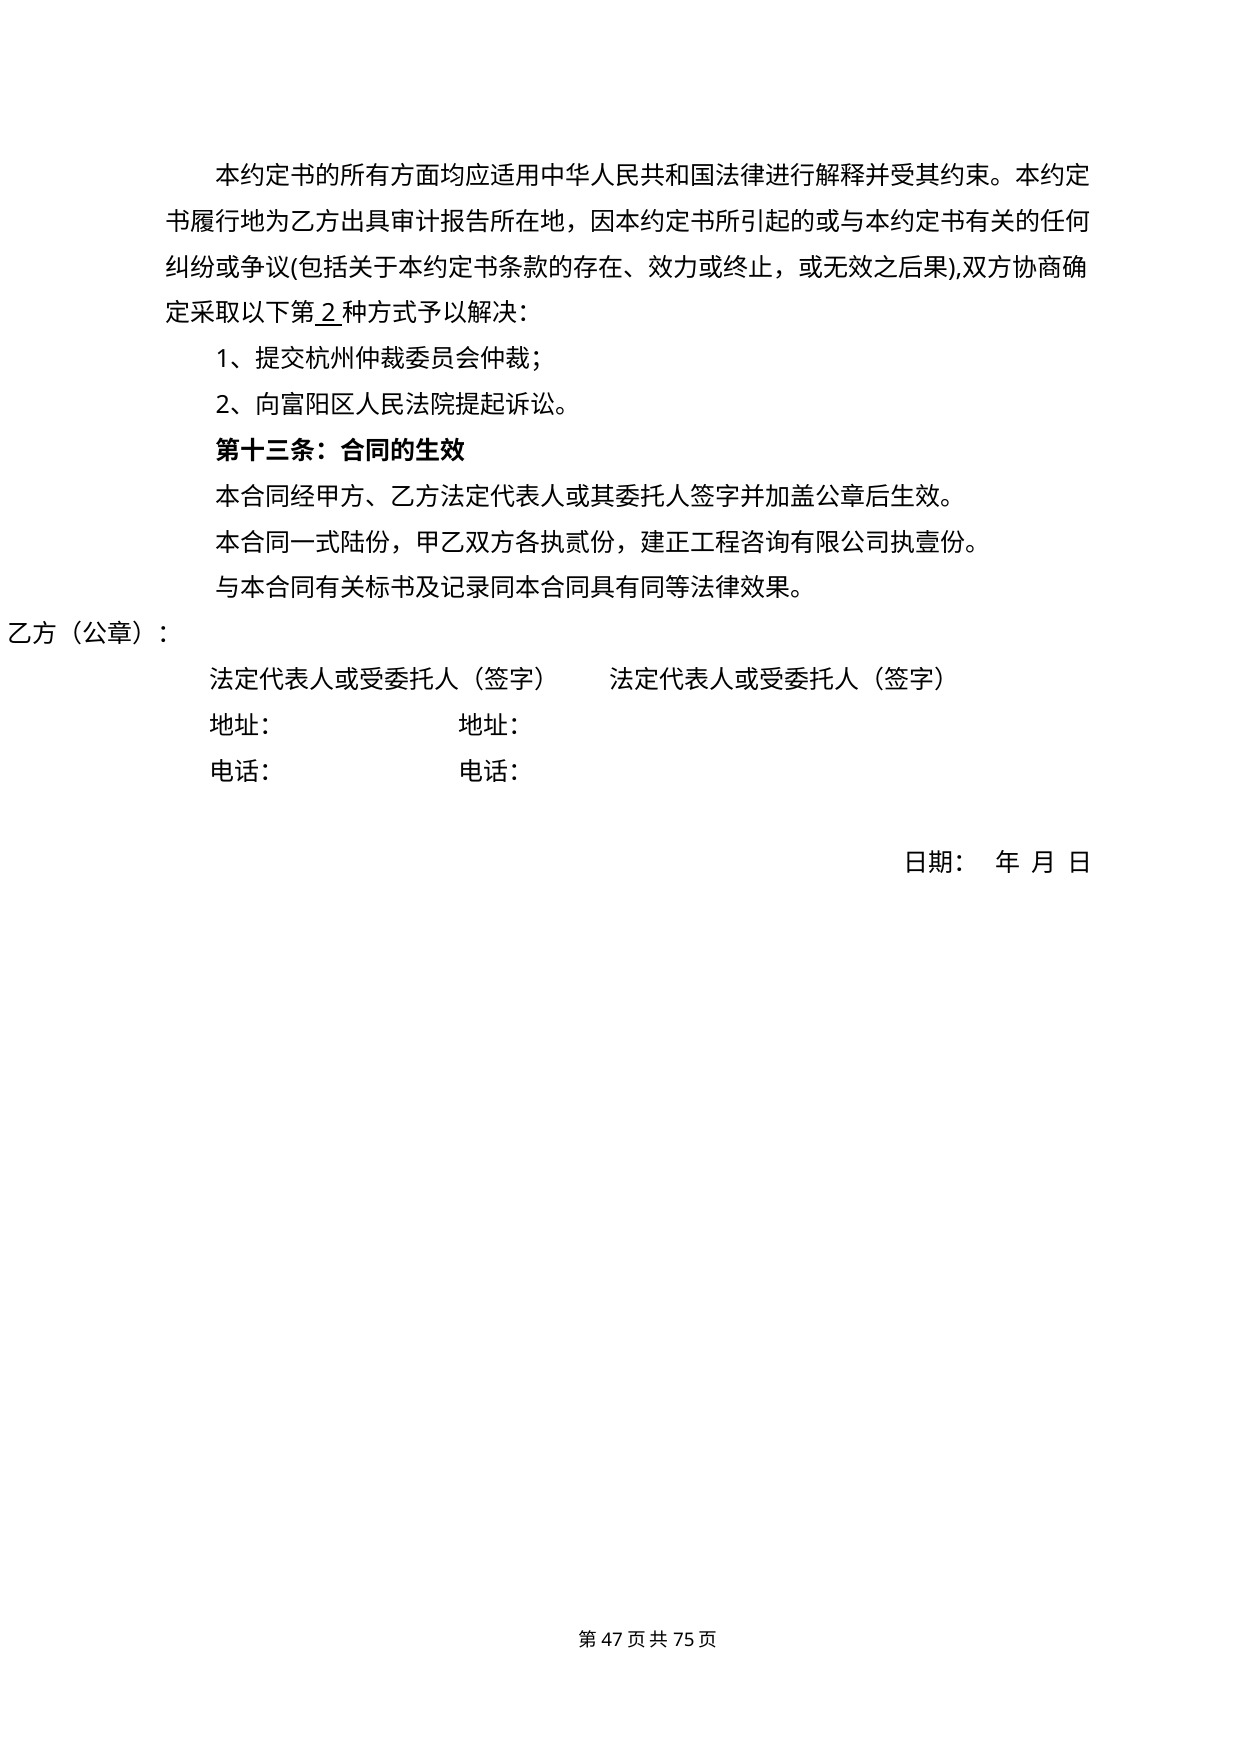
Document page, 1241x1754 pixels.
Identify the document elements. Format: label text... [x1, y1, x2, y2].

text 地址： 地址： [165, 698, 1092, 743]
text 法定代表人或受委托人（签字） 法定代表人或受委托人（签字） [165, 652, 1092, 698]
list 1、提交杭州仲裁委员会仲裁； [165, 331, 1092, 377]
text 2、向富阳区人民法院提起诉讼。 [165, 377, 1092, 423]
text 第十三条：合同的生效 [165, 423, 1092, 468]
subtitle 日期： 年 月 日 [165, 835, 1092, 881]
text 电话： 电话： [165, 743, 1092, 789]
text 本合同一式陆份，甲乙双方各执贰份，建正工程咨询有限公司执壹份。 [165, 514, 1092, 560]
text 甲方（公章）： 乙方（公章）： [0, 606, 1092, 652]
list 本约定书的所有方面均应适用中华人民共和国法律进行解释并受其约束。本约定书履行地为乙方出具审计报告所在地，因本约定书所引起的或与本约定书有关的任何纠纷或争议(包括关于本约定书条款的存在、效力或终止，或无效之后果),双方协商确定采取以下第 2 种方式予以解决： [165, 148, 1092, 331]
text 与本合同有关标书及记录同本合同具有同等法律效果。 [165, 560, 1092, 606]
text 本合同经甲方、乙方法定代表人或其委托人签字并加盖公章后生效。 [165, 468, 1092, 514]
